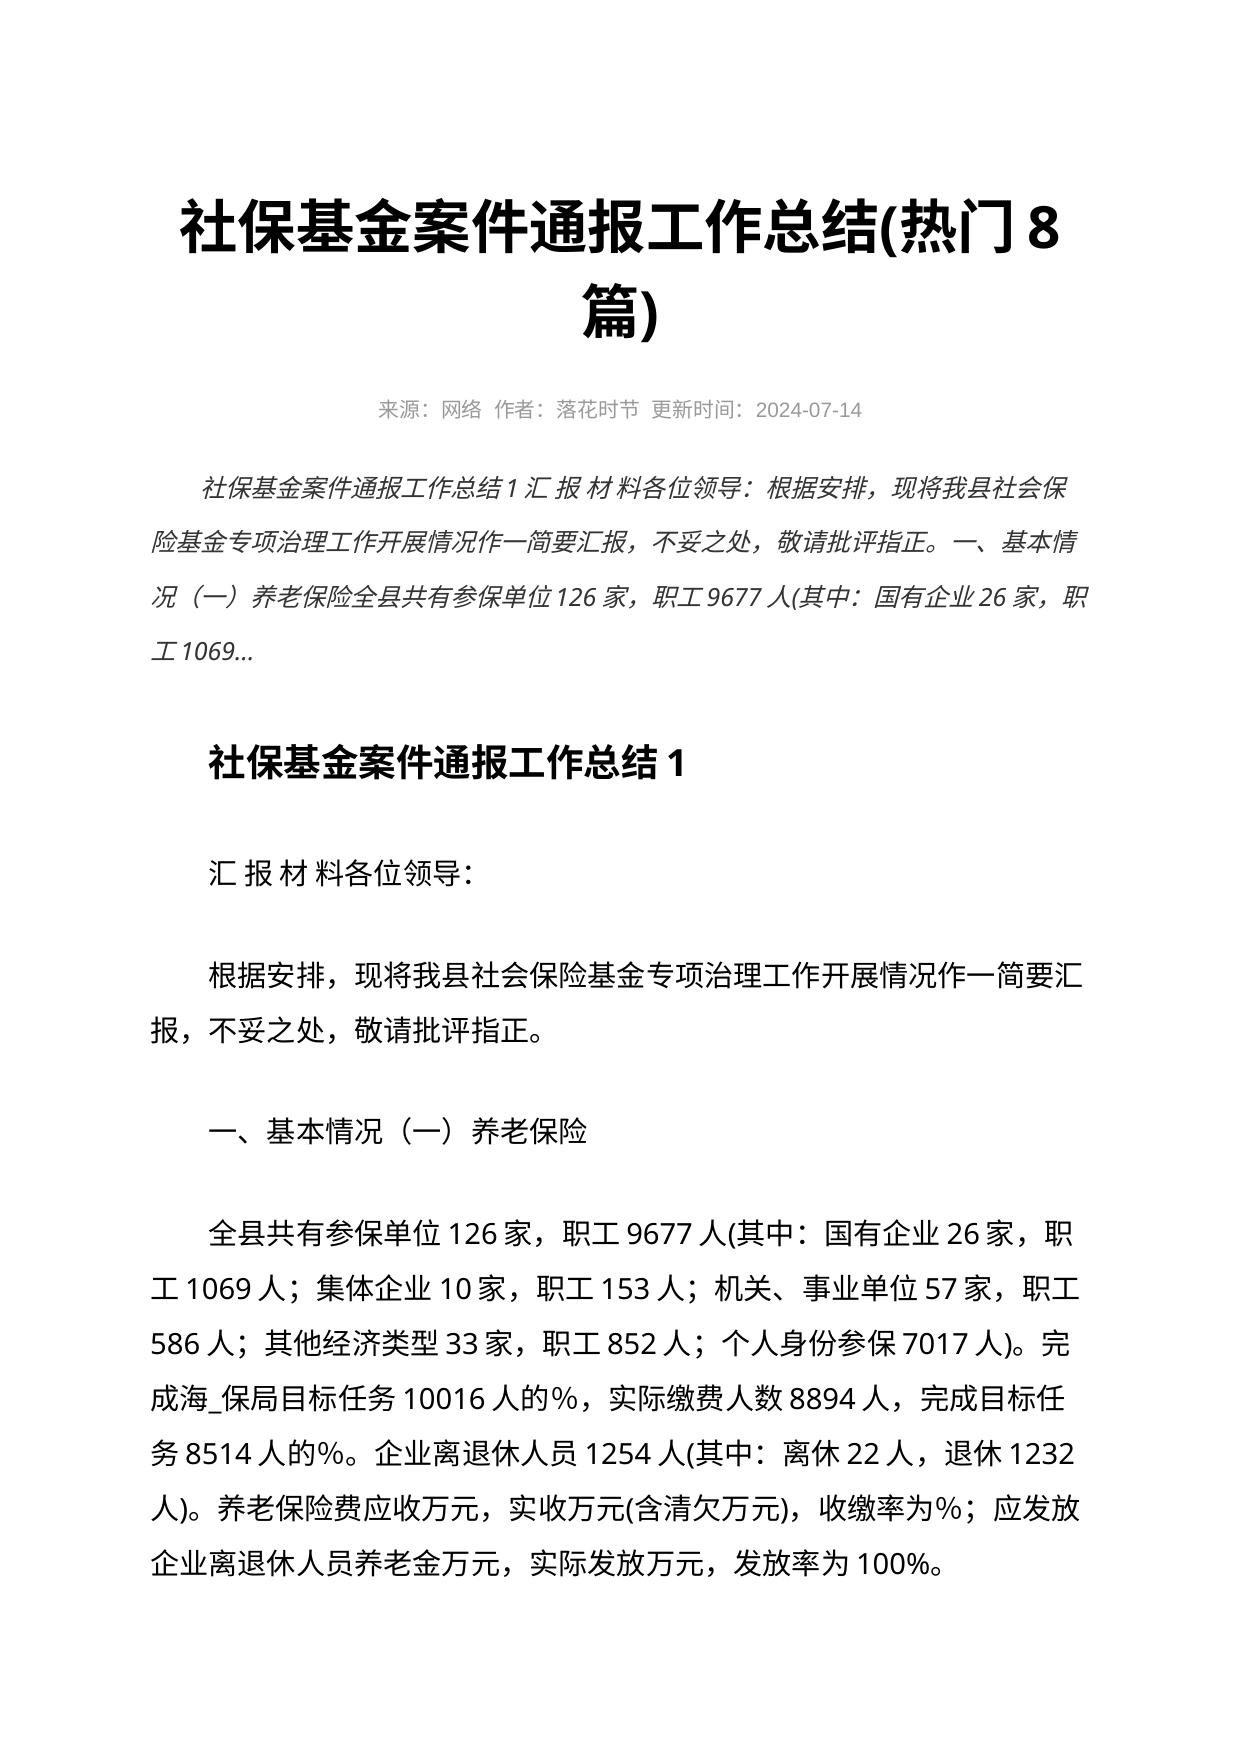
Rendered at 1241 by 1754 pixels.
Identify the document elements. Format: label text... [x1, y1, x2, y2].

subtitle 社保基金案件通报工作总结(热门8篇) [150, 181, 1090, 351]
text 社保基金案件通报工作总结1 [150, 733, 1090, 787]
text 全县共有参保单位126家，职工9677人(其中：国有企业26家，职工1069人；集体企业10家，职工153人；机关、事业单位57家，职工586人；其他经济类型33家，职工852人；个人身份参保7017人)。完成海_保局目标任务10016人的％，实际缴费人数8894人，完成目标任务8514人的％。企业离退休人员1254人(其中：离休22人，退休1232人)。养老保险费应收万元，实收万元(含清欠万元)，收缴率为％；应发放企业离退休人员养老金万元，实际发放万元，发放率为100%。 [150, 1211, 1090, 1583]
text 来源：网络 作者：落花时节 更新时间：2024-07-14 [150, 398, 1090, 422]
text 根据安排，现将我县社会保险基金专项治理工作开展情况作一简要汇报，不妥之处，敬请批评指正。 [150, 952, 1090, 1049]
text 社保基金案件通报工作总结1汇 报 材 料各位领导：根据安排，现将我县社会保险基金专项治理工作开展情况作一简要汇报，不妥之处，敬请批评指正。一、基本情况（一）养老保险全县共有参保单位126家，职工9677人(其中：国有企业26家，职工1069... [150, 468, 1090, 668]
text 一、基本情况（一）养老保险 [150, 1109, 1090, 1151]
text 汇 报 材 料各位领导： [150, 851, 1090, 893]
